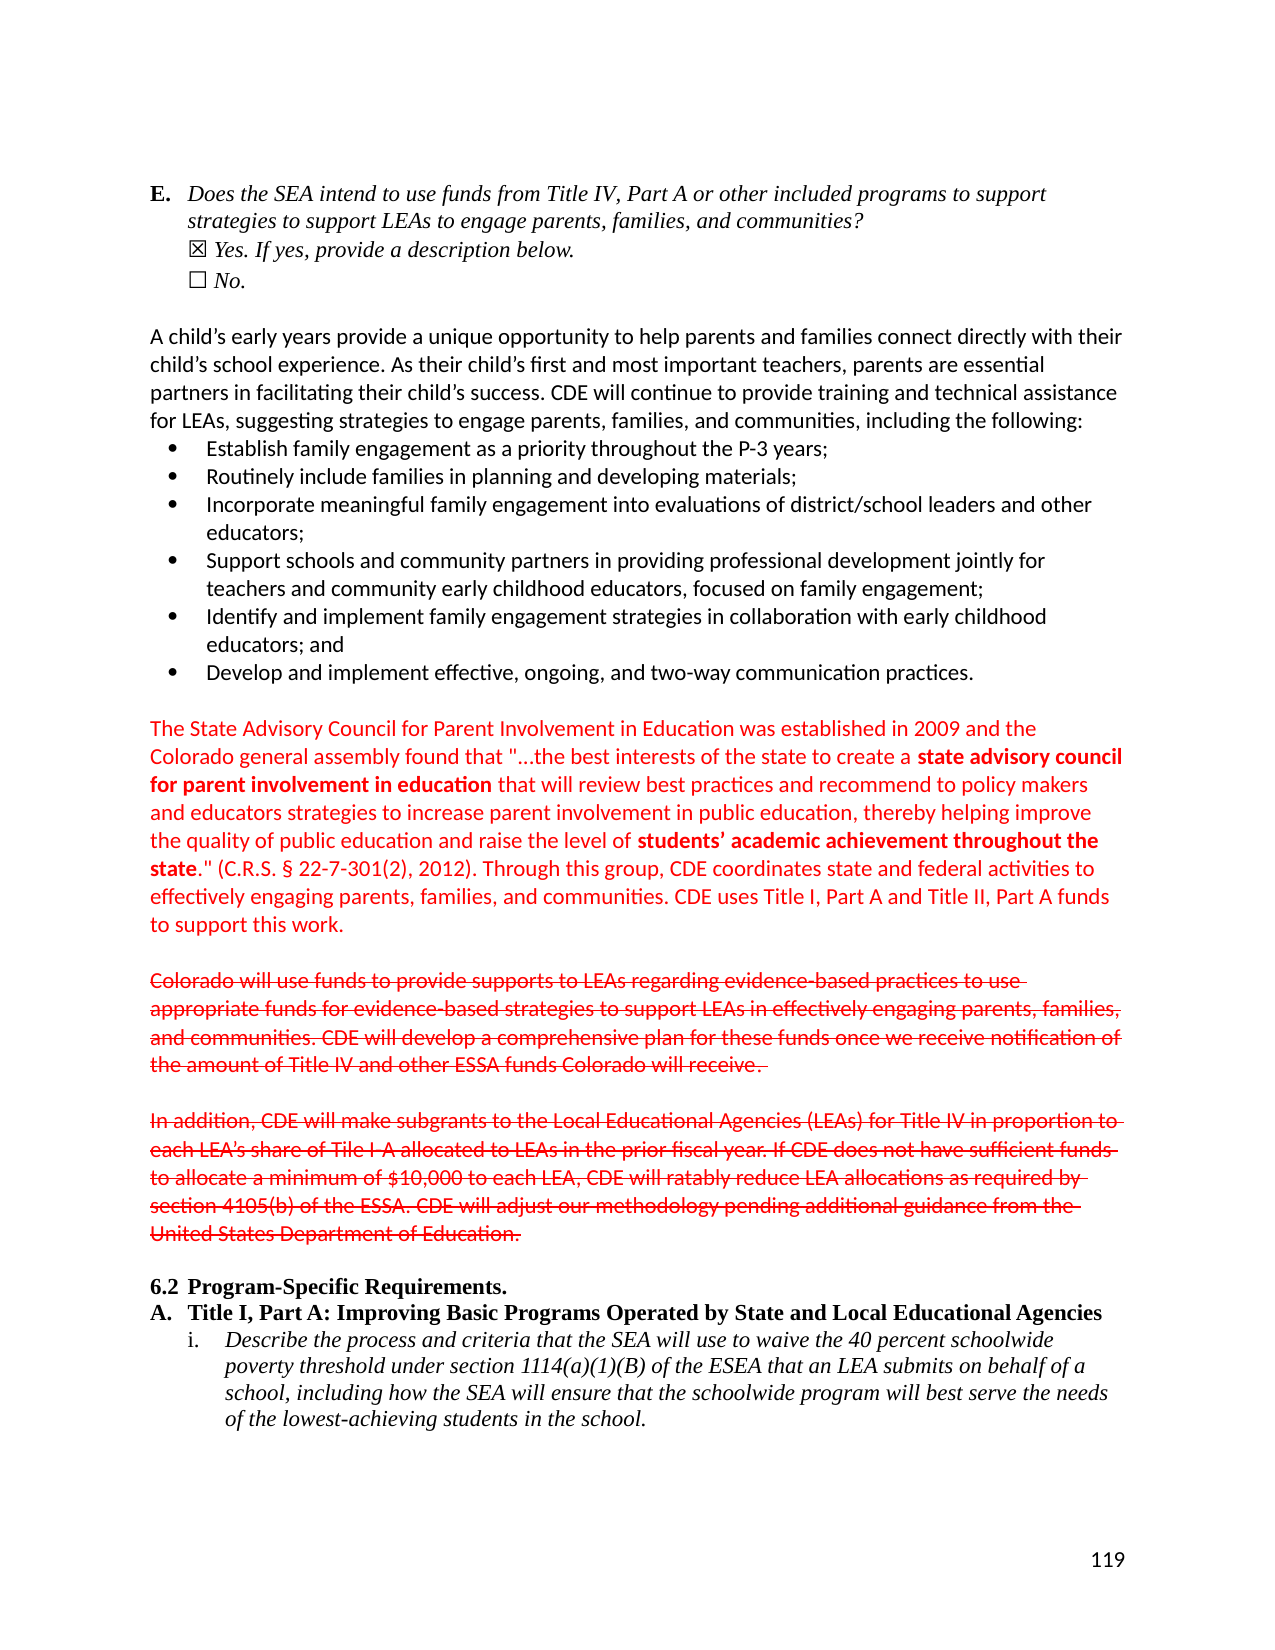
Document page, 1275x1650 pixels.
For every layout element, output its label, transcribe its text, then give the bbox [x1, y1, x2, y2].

list Routinely include families in planning and developing materials; [169, 462, 1125, 490]
list Incorporate meaningful family engagement into evaluations of district/school leaders and other educators; [169, 490, 1125, 546]
text ☒ Yes. If yes, provide a description below. [187, 233, 1125, 264]
text A child’s early years provide a unique opportunity to help parents and families connect directly with their child’s school experience. As their child’s first and most important teachers, parents are essential partners in facilitating their child’s success. CDE will continue to provide training and technical assistance for LEAs, suggesting strategies to engage parents, families, and communities, including the following: [150, 322, 1125, 434]
text ☐ No. [187, 264, 1125, 296]
list Describe the process and criteria that the SEA will use to waive the 40 percent schoolwide poverty threshold under section 1114(a)(1)(B) of the ESEA that an LEA submits on behalf of a school, including how the SEA will ensure that the schoolwide program will best serve the needs of the lowest-achieving students in the school. [187, 1326, 1125, 1431]
list Identify and implement family engagement strategies in collaboration with early childhood educators; and [169, 602, 1125, 658]
subtitle Title I, Part A: Improving Basic Programs Operated by State and Local Educational Agencies [150, 1299, 1125, 1326]
list Establish family engagement as a priority throughout the P-3 years; [169, 434, 1125, 462]
list Develop and implement effective, ongoing, and two-way communication practices. [169, 658, 1125, 686]
text Colorado will use funds to provide supports to LEAs regarding evidence-based practices to use appropriate funds for evidence-based strategies to support LEAs in effectively engaging parents, families, and communities. CDE will develop a comprehensive plan for these funds once we receive notification of the amount of Title IV and other ESSA funds Colorado will receive. [150, 967, 1125, 1079]
list Support schools and community partners in providing professional development jointly for teachers and community early childhood educators, focused on family engagement; [169, 546, 1125, 602]
subtitle Program-Specific Requirements. [150, 1273, 1125, 1299]
text The State Advisory Council for Parent Involvement in Education was established in 2009 and the Colorado general assembly found that "...the best interests of the state to create a state advisory council for parent involvement in education that will review best practices and recommend to policy makers and educators strategies to increase parent involvement in public education, thereby helping improve the quality of public education and raise the level of students’ academic achievement throughout the state." (C.R.S. § 22-7-301(2), 2012). Through this group, CDE coordinates state and federal activities to effectively engaging parents, families, and communities. CDE uses Title I, Part A and Title II, Part A funds to support this work. [150, 714, 1125, 938]
subtitle Does the SEA intend to use funds from Title IV, Part A or other included programs to support strategies to support LEAs to engage parents, families, and communities? [150, 181, 1125, 233]
text In addition, CDE will make subgrants to the Local Educational Agencies (LEAs) for Title IV in proportion to each LEA’s share of Tile I-A allocated to LEAs in the prior fiscal year. If CDE does not have sufficient funds to allocate a minimum of $10,000 to each LEA, CDE will ratably reduce LEA allocations as required by section 4105(b) of the ESSA. CDE will adjust our methodology pending additional guidance from the United States Department of Education. [520, 1107, 1125, 1247]
